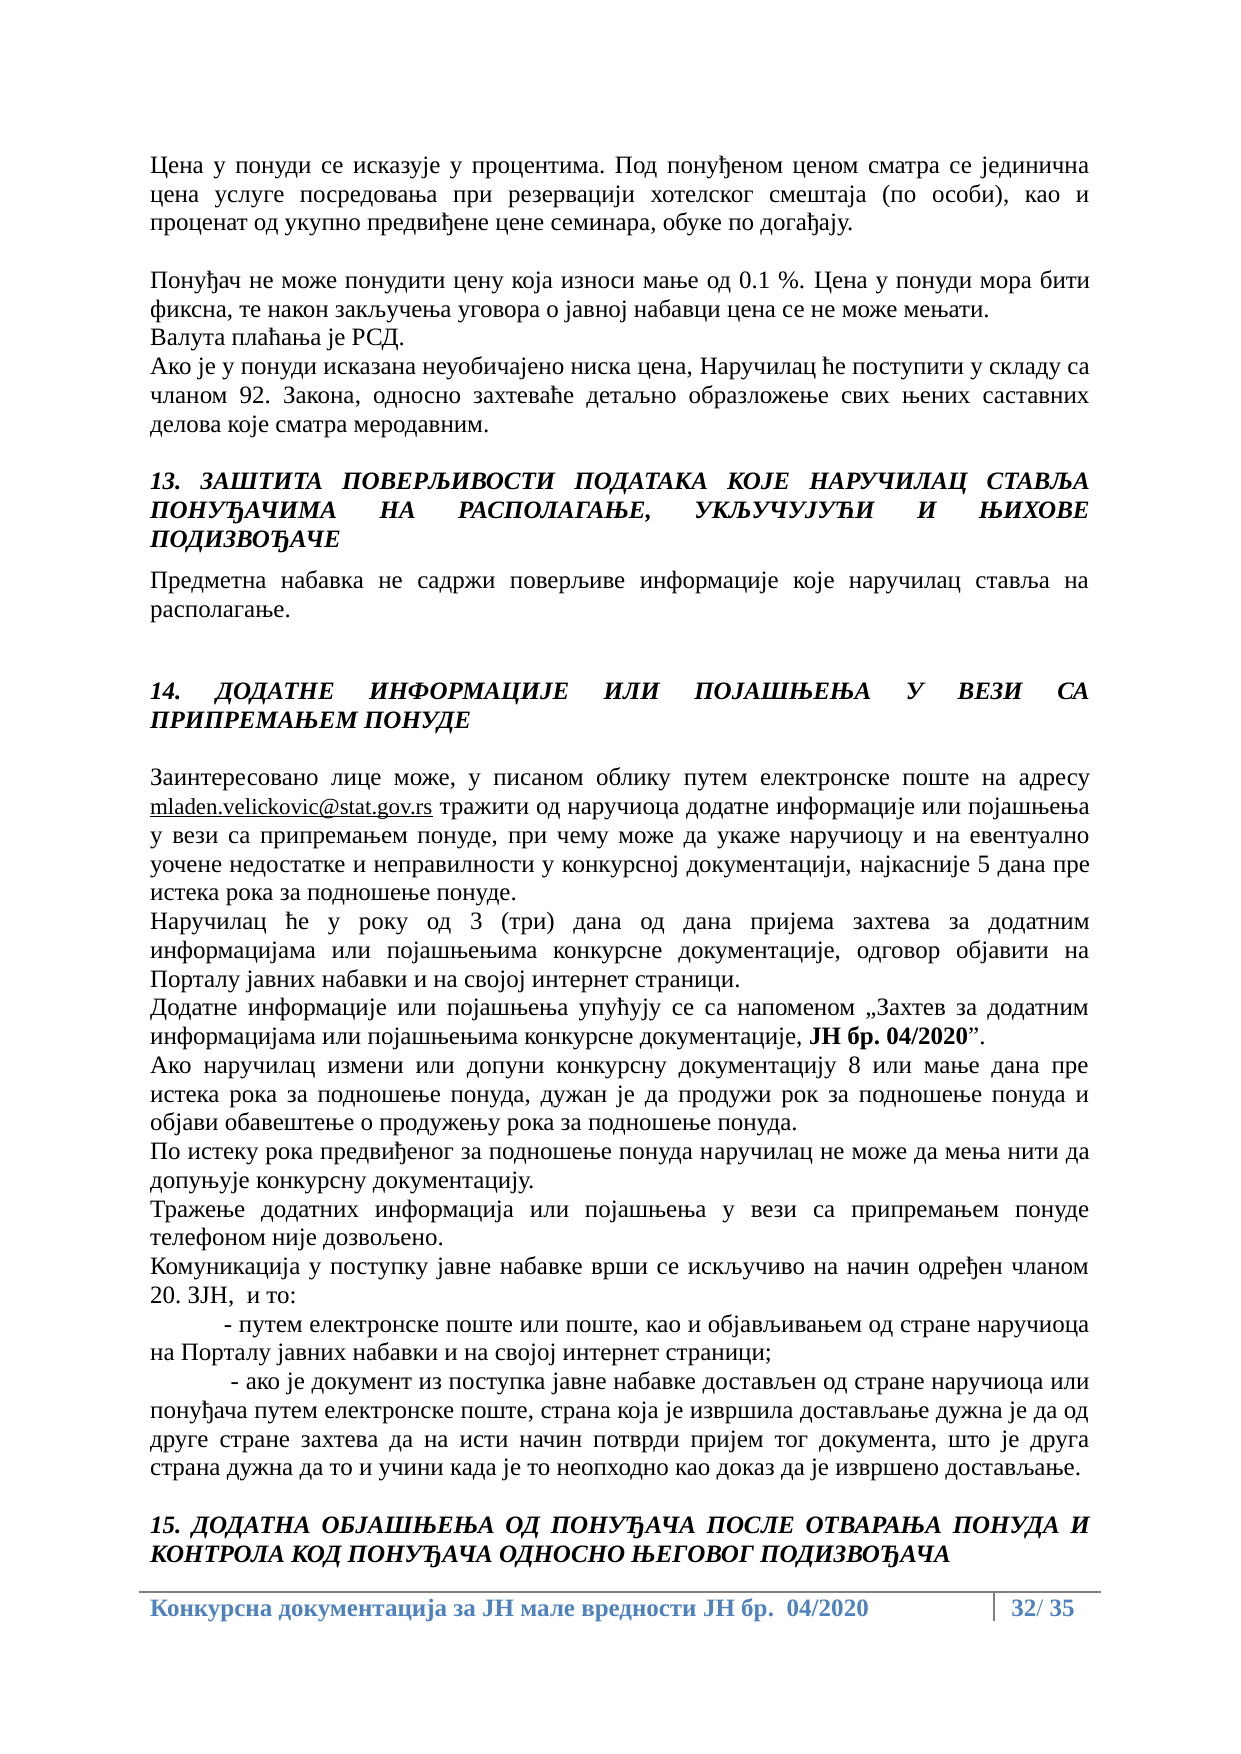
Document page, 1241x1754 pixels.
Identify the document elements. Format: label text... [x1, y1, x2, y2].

text Ако је у понуди исказана неуобичајено ниска цена, Наручилац ће поступити у складу са чланом 92. Закона, односно захтеваће детаљно образложење свих њених саставних делова које сматра меродавним. [150, 351, 1090, 437]
text - путем електронске поште или поште, као и објављивањем од стране наручиоца на Порталу јавних набавки и на својој интернет страници; [150, 1309, 1090, 1366]
text Валута плаћања је РСД. [150, 322, 1090, 351]
text 15. ДОДАТНА ОБЈАШЊЕЊА ОД ПОНУЂАЧА ПОСЛЕ ОТВАРАЊА ПОНУДА И КОНТРОЛА КОД ПОНУЂАЧА ОДНОСНО ЊЕГОВОГ ПОДИЗВОЂАЧА [150, 1510, 1090, 1567]
text Понуђач не може понудити цену која износи мање од 0.1 %. Цена у понуди мора бити фиксна, те након закључења уговора о јавној набавци цена се не може мењати. [150, 265, 1090, 322]
text Заинтересовано лице може, у писаном облику путем електронске поште на адресу mladen.velickovic@stat.gov.rs тражити од наручиоца додатне информације или појашњења у вези са припремањем понуде, при чему може да укаже наручиоцу и на евентуално уочене недостатке и неправилности у конкурсној документацији, најкасније 5 дана пре истека рока за подношење понуде. [150, 762, 1090, 906]
text 13. ЗАШТИТА ПОВЕРЉИВОСТИ ПОДАТАКА КОЈЕ НАРУЧИЛАЦ СТАВЉА ПОНУЂАЧИМА НА РАСПОЛАГАЊЕ, УКЉУЧУЈУЋИ И ЊИХОВЕ ПОДИЗВОЂАЧЕ [150, 466, 1090, 552]
text Наручилац ће у року од 3 (три) дана од дана пријема захтева за додатним информацијама или појашњењима конкурсне документације, одговор објавити на Порталу јавних набавки и на својој интернет страници. [150, 906, 1090, 992]
text Ако наручилац измени или допуни конкурсну документацију 8 или мање дана пре истека рока за подношење понуда, дужан је да продужи рок за подношење понуда и објави обавештење о продужењу рока за подношење понуда. [150, 1050, 1090, 1136]
text Додатне информације или појашњења упућују се са напоменом „Захтев за додатним информацијама или појашњењима конкурсне документације, ЈН бр. 04/2020”. [150, 992, 1090, 1050]
text Комуникација у поступку јавне набавке врши се искључиво на начин одређен чланом 20. ЗЈН, и то: [150, 1251, 1090, 1309]
text Тражење додатних информација или појашњења у вези са припремањем понуде телефоном није дозвољено. [150, 1194, 1090, 1251]
text По истеку рока предвиђеног за подношење понуда наручилац не може да мења нити да допуњује конкурсну документацију. [150, 1136, 1090, 1194]
text Предметна набавка не садржи поверљиве информације које наручилац ставља на располагање. [150, 565, 1090, 622]
text Цена у понуди се исказује у процентима. Под понуђеном ценом сматра се јединична цена услуге посредовања при резервацији хотелског смештаја (по особи), као и проценат од укупно предвиђене цене семинара, обуке по догађају. [150, 150, 1090, 236]
text 14. ДОДАТНЕ ИНФОРМАЦИЈЕ ИЛИ ПОЈАШЊЕЊА У ВЕЗИ СА ПРИПРЕМАЊЕМ ПОНУДЕ [150, 676, 1090, 734]
text - ако је документ из поступка јавне набавке достављен од стране наручиоца или понуђача путем електронске поште, страна која је извршила достављање дужна је да од друге стране захтева да на исти начин потврди пријем тог документа, што је друга страна дужна да то и учини када је то неопходно као доказ да је извршено достављање. [150, 1366, 1090, 1481]
